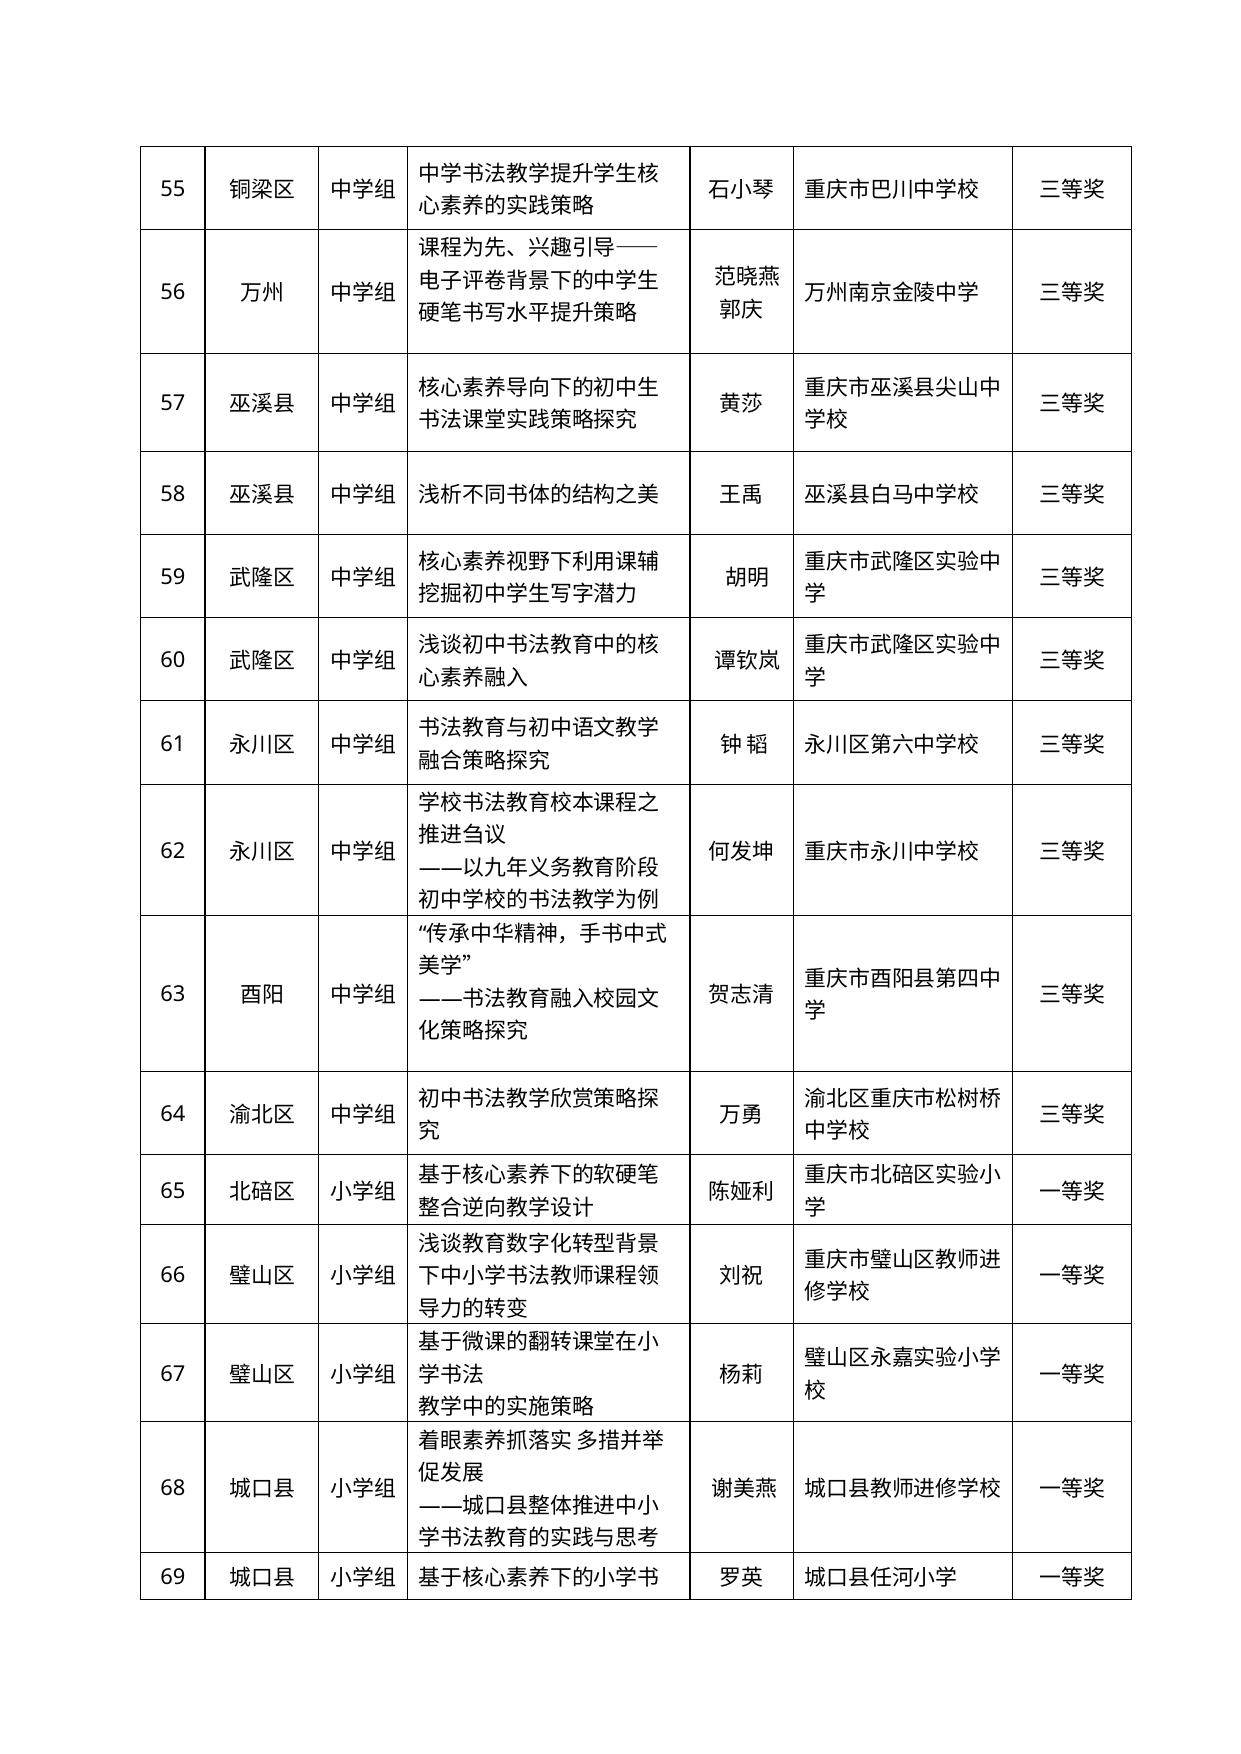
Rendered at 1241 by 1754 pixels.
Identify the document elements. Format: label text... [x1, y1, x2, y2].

table_cell 城口县任河小学 [794, 1553, 1012, 1599]
table_cell 北碚区 [206, 1155, 318, 1224]
table_cell 永川区 [206, 701, 318, 783]
table_cell 王禹 [691, 452, 793, 534]
table_cell 书法教育与初中语文教学融合策略探究 [408, 701, 689, 783]
table_cell 一等奖 [1013, 1422, 1131, 1552]
table_cell 68 [141, 1422, 204, 1552]
table_cell 谭钦岚 [691, 618, 793, 700]
table_cell 范晓燕郭庆 [691, 230, 793, 352]
table_cell 何发坤 [691, 785, 793, 914]
table_cell 武隆区 [206, 618, 318, 700]
table_cell 浅谈教育数字化转型背景下中小学书法教师课程领导力的转变 [408, 1225, 689, 1323]
table_cell 渝北区重庆市松树桥中学校 [794, 1072, 1012, 1154]
table_cell 59 [141, 535, 204, 617]
table_cell 重庆市酉阳县第四中学 [794, 916, 1012, 1071]
table_cell 城口县教师进修学校 [794, 1422, 1012, 1552]
table_cell 三等奖 [1013, 916, 1131, 1071]
table_cell 55 [141, 147, 204, 229]
table_cell 杨莉 [691, 1324, 793, 1421]
table_cell 中学组 [319, 701, 407, 783]
table_cell 小学组 [319, 1155, 407, 1224]
table_cell 城口县 [206, 1553, 318, 1599]
table_cell 一等奖 [1013, 1553, 1131, 1599]
table_cell 浅析不同书体的结构之美 [408, 452, 689, 534]
table_cell 重庆市武隆区实验中学 [794, 535, 1012, 617]
table_cell 重庆市巴川中学校 [794, 147, 1012, 229]
table_cell 巫溪县 [206, 354, 318, 451]
table_cell 巫溪县白马中学校 [794, 452, 1012, 534]
table_cell 黄莎 [691, 354, 793, 451]
table_cell 三等奖 [1013, 147, 1131, 229]
table_cell 三等奖 [1013, 535, 1131, 617]
table_cell 武隆区 [206, 535, 318, 617]
table_cell 万勇 [691, 1072, 793, 1154]
table_cell 三等奖 [1013, 618, 1131, 700]
table_cell 67 [141, 1324, 204, 1421]
table_cell 基于核心素养下的小学书法课堂教学探究 [408, 1553, 689, 1599]
table_cell 中学组 [319, 354, 407, 451]
table_cell 钟 韬 [691, 701, 793, 783]
table_cell 中学组 [319, 618, 407, 700]
table_cell 一等奖 [1013, 1324, 1131, 1421]
table_cell 石小琴 [691, 147, 793, 229]
table_cell 重庆市武隆区实验中学 [794, 618, 1012, 700]
table_cell 铜梁区 [206, 147, 318, 229]
table_cell 中学组 [319, 1072, 407, 1154]
table_cell 三等奖 [1013, 701, 1131, 783]
table_cell 66 [141, 1225, 204, 1323]
table_cell 璧山区 [206, 1324, 318, 1421]
table_cell 57 [141, 354, 204, 451]
table_cell 小学组 [319, 1553, 407, 1599]
table_cell 万州 [206, 230, 318, 352]
table_cell 永川区 [206, 785, 318, 914]
table_cell 64 [141, 1072, 204, 1154]
table_cell 58 [141, 452, 204, 534]
table_cell 核心素养视野下利用课辅挖掘初中学生写字潜力 [408, 535, 689, 617]
table_cell 胡明 [691, 535, 793, 617]
table_cell 重庆市北碚区实验小学 [794, 1155, 1012, 1224]
table_cell 渝北区 [206, 1072, 318, 1154]
table_cell 浅谈初中书法教育中的核心素养融入 [408, 618, 689, 700]
table_cell 56 [141, 230, 204, 352]
table_cell 中学组 [319, 535, 407, 617]
table_cell 谢美燕 [691, 1422, 793, 1552]
table_cell 璧山区 [206, 1225, 318, 1323]
table_cell 罗英 [691, 1553, 793, 1599]
table_cell 重庆市璧山区教师进修学校 [794, 1225, 1012, 1323]
table_cell 中学组 [319, 452, 407, 534]
table_cell 一等奖 [1013, 1225, 1131, 1323]
table_cell 三等奖 [1013, 354, 1131, 451]
table_cell 刘祝 [691, 1225, 793, 1323]
table_cell 65 [141, 1155, 204, 1224]
table_cell 基于微课的翻转课堂在小学书法 教学中的实施策略 [408, 1324, 689, 1421]
table_cell 核心素养导向下的初中生书法课堂实践策略探究 [408, 354, 689, 451]
table_cell 62 [141, 785, 204, 914]
table_cell 三等奖 [1013, 785, 1131, 914]
table_cell 初中书法教学欣赏策略探究 [408, 1072, 689, 1154]
table_cell 三等奖 [1013, 1072, 1131, 1154]
table_cell 万州南京金陵中学 [794, 230, 1012, 352]
table_cell 63 [141, 916, 204, 1071]
table_cell 三等奖 [1013, 452, 1131, 534]
table_cell 贺志清 [691, 916, 793, 1071]
table_cell 中学组 [319, 147, 407, 229]
table_cell 小学组 [319, 1422, 407, 1552]
table_cell 中学书法教学提升学生核心素养的实践策略 [408, 147, 689, 229]
table_cell 61 [141, 701, 204, 783]
table_cell 一等奖 [1013, 1155, 1131, 1224]
table_cell 中学组 [319, 785, 407, 914]
table_cell 60 [141, 618, 204, 700]
table_cell 永川区第六中学校 [794, 701, 1012, 783]
table_cell 小学组 [319, 1225, 407, 1323]
table_cell 陈娅利 [691, 1155, 793, 1224]
table_cell “传承中华精神，手书中式美学” ——书法教育融入校园文化策略探究 [408, 916, 689, 1071]
table_cell 69 [141, 1553, 204, 1599]
table_cell 三等奖 [1013, 230, 1131, 352]
table_cell 璧山区永嘉实验小学校 [794, 1324, 1012, 1421]
table_cell 巫溪县 [206, 452, 318, 534]
table_cell 中学组 [319, 230, 407, 352]
table_cell 重庆市永川中学校 [794, 785, 1012, 914]
table_cell 基于核心素养下的软硬笔整合逆向教学设计 [408, 1155, 689, 1224]
table_cell 课程为先、兴趣引导——电子评卷背景下的中学生硬笔书写水平提升策略 [408, 230, 689, 352]
table_cell 学校书法教育校本课程之推进刍议 ——以九年义务教育阶段初中学校的书法教学为例 [408, 785, 689, 914]
table_cell 重庆市巫溪县尖山中学校 [794, 354, 1012, 451]
table_cell 中学组 [319, 916, 407, 1071]
table_cell 着眼素养抓落实 多措并举促发展 ——城口县整体推进中小学书法教育的实践与思考 [408, 1422, 689, 1552]
table_cell 酉阳 [206, 916, 318, 1071]
table_cell 城口县 [206, 1422, 318, 1552]
table_cell 小学组 [319, 1324, 407, 1421]
